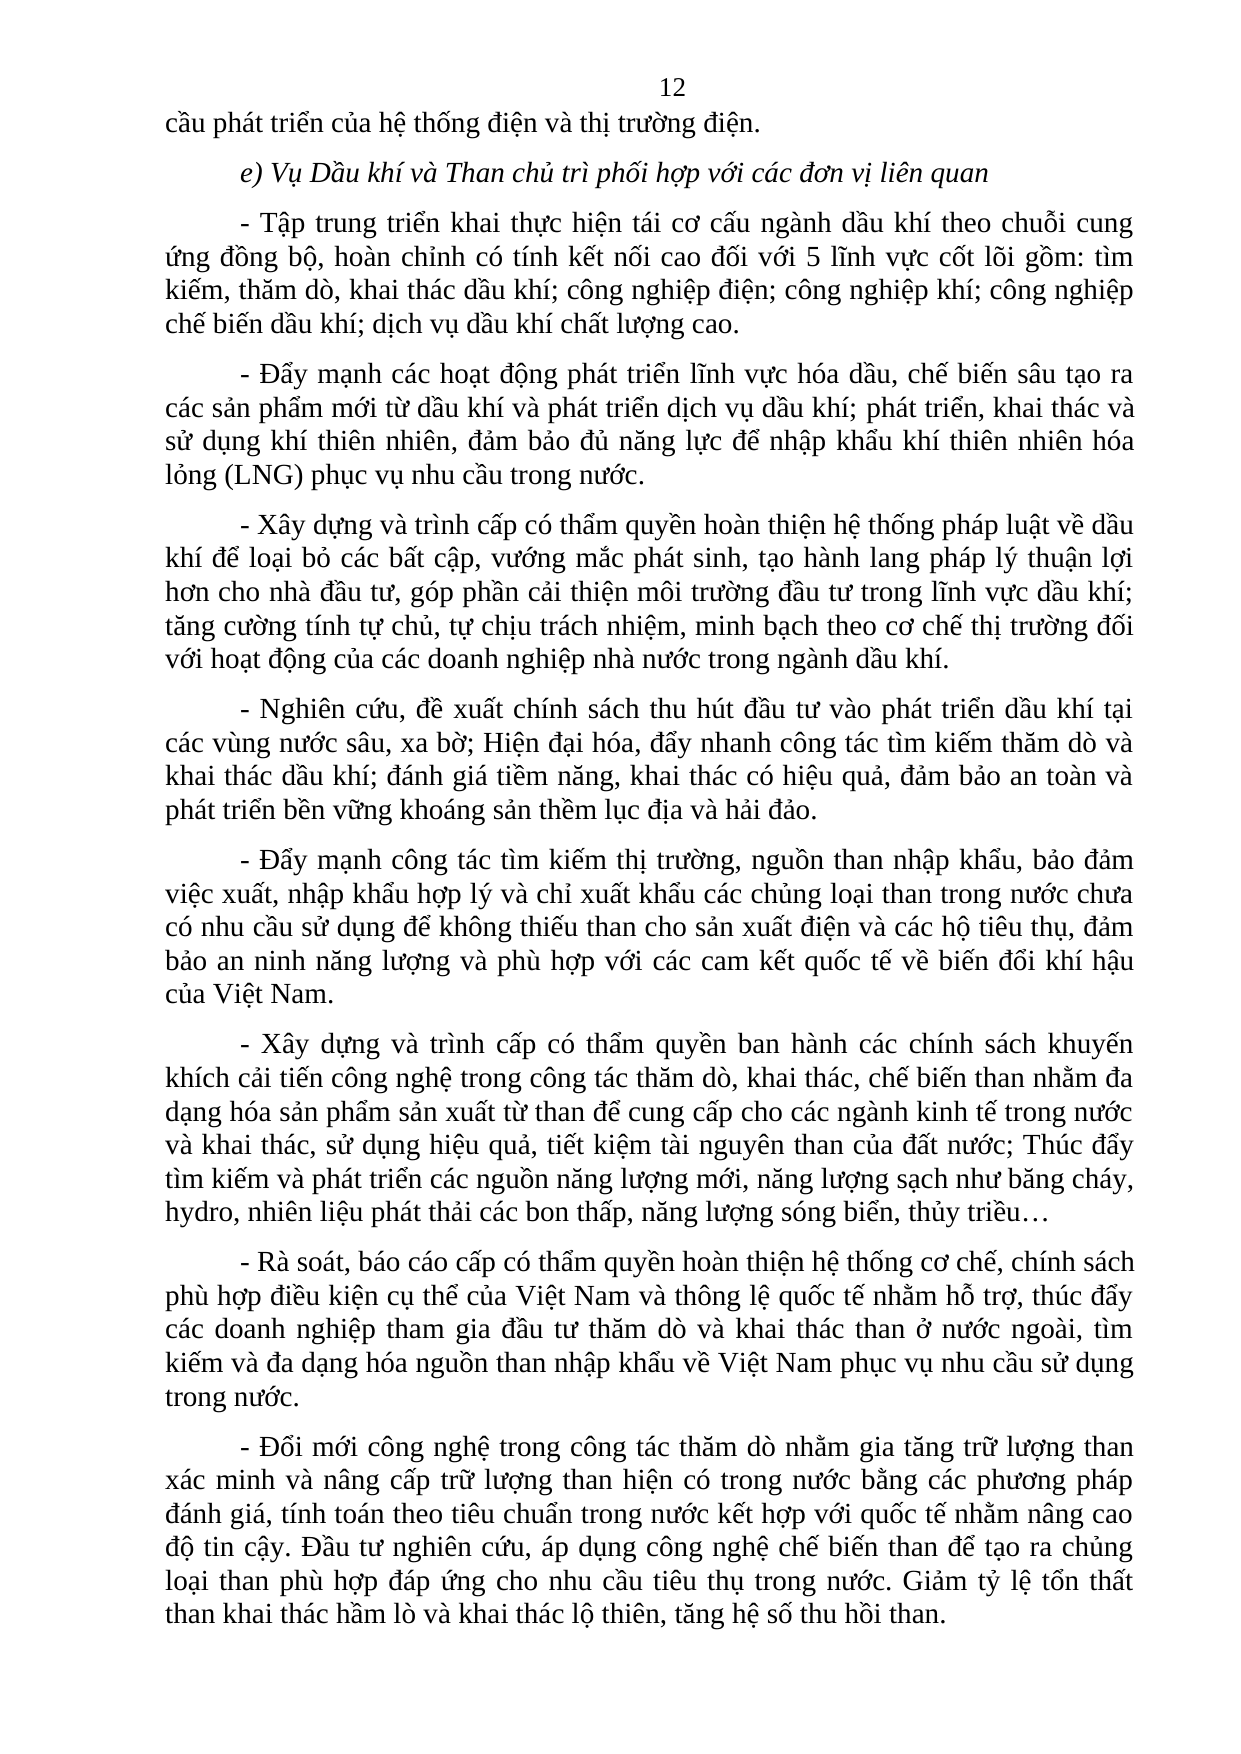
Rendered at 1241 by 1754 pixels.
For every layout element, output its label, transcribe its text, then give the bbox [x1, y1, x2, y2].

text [165, 105, 1135, 138]
text - Đẩy mạnh công tác tìm kiếm thị trường, nguồn than nhập khẩu, bảo đảm việc xuất, nhập khẩu hợp lý và chỉ xuất khẩu các chủng loại than trong nước chưa có nhu cầu sử dụng để không thiếu than cho sản xuất điện và các hộ tiêu thụ, đảm bảo an ninh năng lượng và phù hợp với các cam kết quốc tế về biến đổi khí hậu của Việt Nam. [165, 842, 1135, 1010]
text - Đổi mới công nghệ trong công tác thăm dò nhằm gia tăng trữ lượng than xác minh và nâng cấp trữ lượng than hiện có trong nước bằng các phương pháp đánh giá, tính toán theo tiêu chuẩn trong nước kết hợp với quốc tế nhằm nâng cao độ tin cậy. Đầu tư nghiên cứu, áp dụng công nghệ chế biến than để tạo ra chủng loại than phù hợp đáp ứng cho nhu cầu tiêu thụ trong nước. Giảm tỷ lệ tổn thất than khai thác hầm lò và khai thác lộ thiên, tăng hệ số thu hồi than. [165, 1429, 1135, 1630]
subtitle e) Vụ Dầu khí và Than chủ trì phối hợp với các đơn vị liên quan [165, 155, 1135, 189]
text - Rà soát, báo cáo cấp có thẩm quyền hoàn thiện hệ thống cơ chế, chính sách phù hợp điều kiện cụ thể của Việt Nam và thông lệ quốc tế nhằm hỗ trợ, thúc đẩy các doanh nghiệp tham gia đầu tư thăm dò và khai thác than ở nước ngoài, tìm kiếm và đa dạng hóa nguồn than nhập khẩu về Việt Nam phục vụ nhu cầu sử dụng trong nước. [165, 1244, 1135, 1412]
text - Tập trung triển khai thực hiện tái cơ cấu ngành dầu khí theo chuỗi cung ứng đồng bộ, hoàn chỉnh có tính kết nối cao đối với 5 lĩnh vực cốt lõi gồm: tìm kiếm, thăm dò, khai thác dầu khí; công nghiệp điện; công nghiệp khí; công nghiệp chế biến dầu khí; dịch vụ dầu khí chất lượng cao. [165, 205, 1135, 339]
text - Đẩy mạnh các hoạt động phát triển lĩnh vực hóa dầu, chế biến sâu tạo ra các sản phẩm mới từ dầu khí và phát triển dịch vụ dầu khí; phát triển, khai thác và sử dụng khí thiên nhiên, đảm bảo đủ năng lực để nhập khẩu khí thiên nhiên hóa lỏng (LNG) phục vụ nhu cầu trong nước. [165, 356, 1135, 490]
text - Xây dựng và trình cấp có thẩm quyền hoàn thiện hệ thống pháp luật về dầu khí để loại bỏ các bất cập, vướng mắc phát sinh, tạo hành lang pháp lý thuận lợi hơn cho nhà đầu tư, góp phần cải thiện môi trường đầu tư trong lĩnh vực dầu khí; tăng cường tính tự chủ, tự chịu trách nhiệm, minh bạch theo cơ chế thị trường đối với hoạt động của các doanh nghiệp nhà nước trong ngành dầu khí. [165, 507, 1135, 675]
text - Xây dựng và trình cấp có thẩm quyền ban hành các chính sách khuyến khích cải tiến công nghệ trong công tác thăm dò, khai thác, chế biến than nhằm đa dạng hóa sản phẩm sản xuất từ than để cung cấp cho các ngành kinh tế trong nước và khai thác, sử dụng hiệu quả, tiết kiệm tài nguyên than của đất nước; Thúc đẩy tìm kiếm và phát triển các nguồn năng lượng mới, năng lượng sạch như băng cháy, hydro, nhiên liệu phát thải các bon thấp, năng lượng sóng biển, thủy triều… [165, 1027, 1135, 1228]
text - Nghiên cứu, đề xuất chính sách thu hút đầu tư vào phát triển dầu khí tại các vùng nước sâu, xa bờ; Hiện đại hóa, đẩy nhanh công tác tìm kiếm thăm dò và khai thác dầu khí; đánh giá tiềm năng, khai thác có hiệu quả, đảm bảo an toàn và phát triển bền vững khoáng sản thềm lục địa và hải đảo. [165, 691, 1135, 826]
